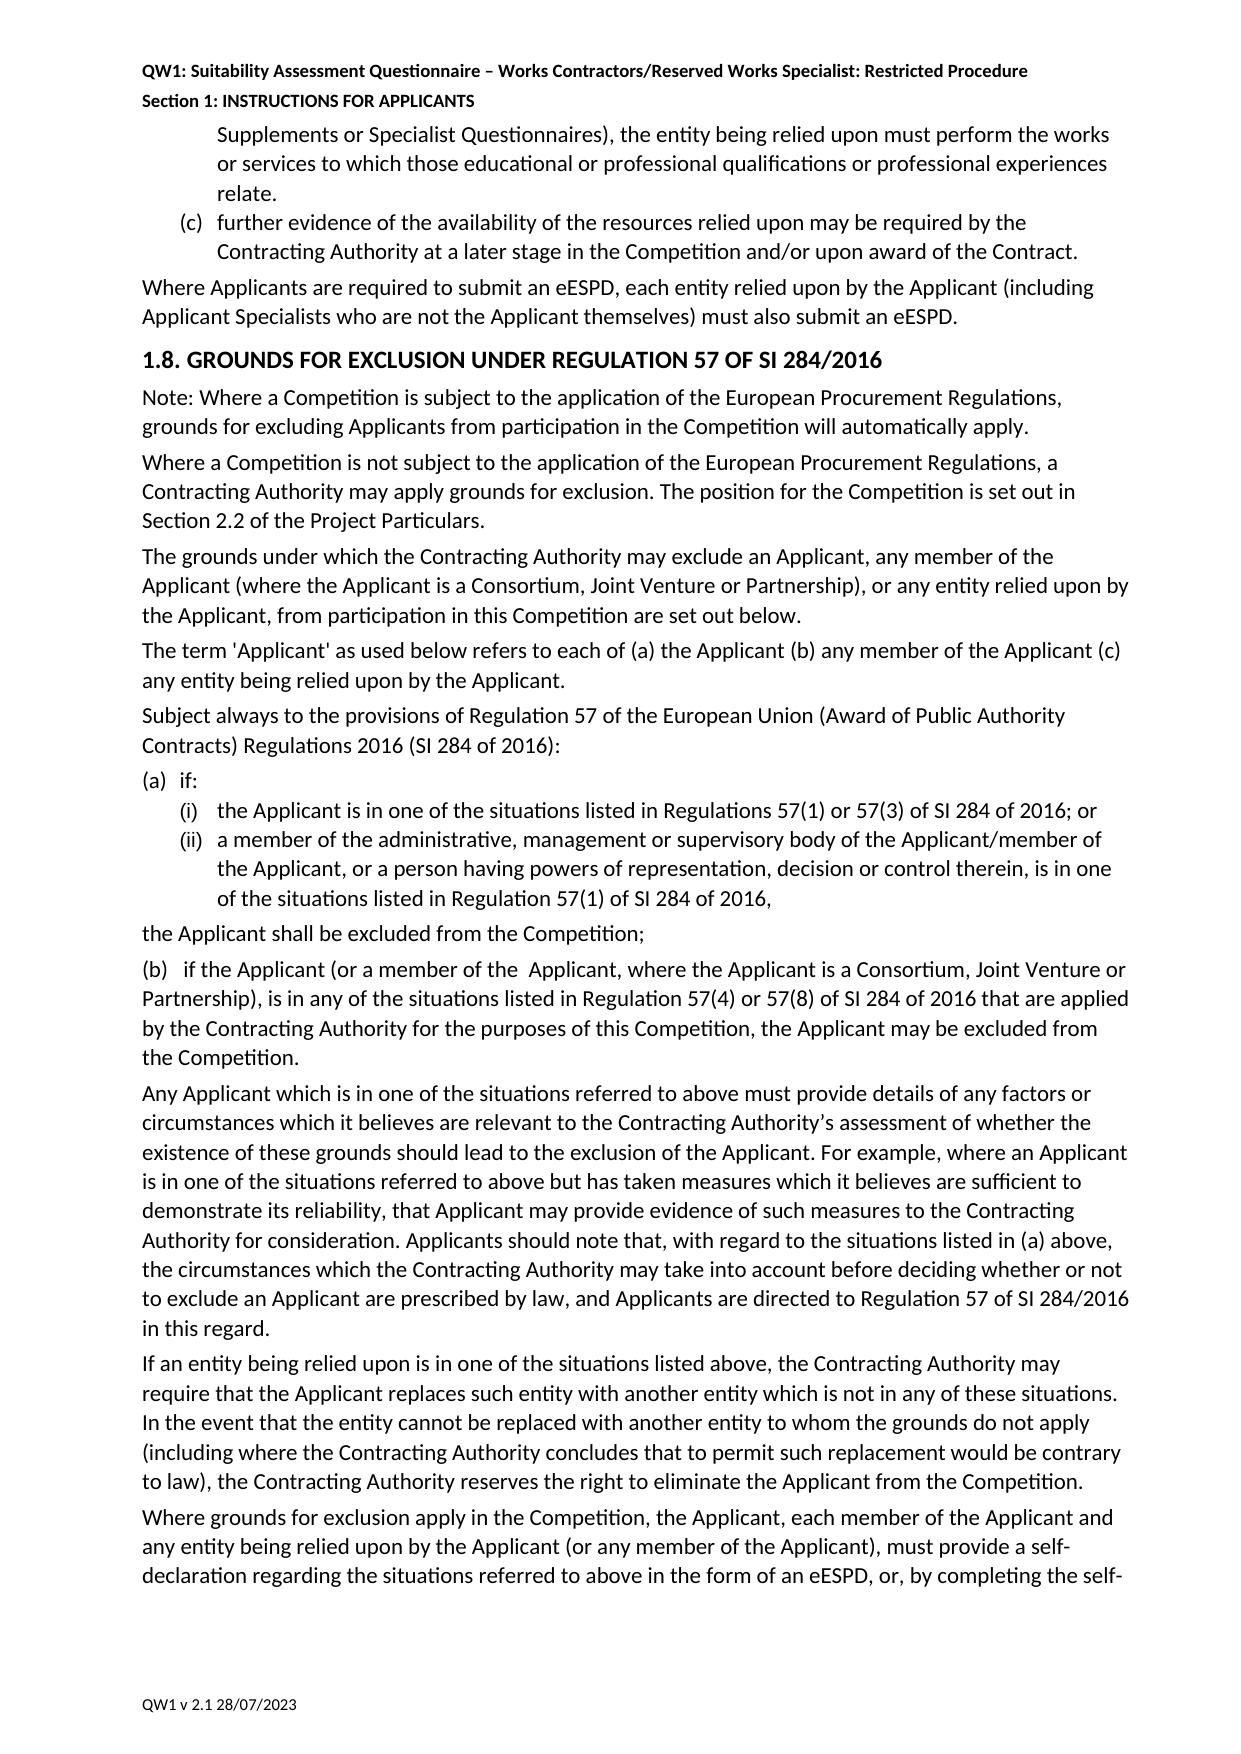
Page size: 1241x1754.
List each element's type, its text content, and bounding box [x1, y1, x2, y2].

list if: [142, 766, 1134, 794]
text Subject always to the provisions of Regulation 57 of the European Union (Award of Public Authority Contracts) Regulations 2016 (SI 284 of 2016): [142, 701, 1134, 759]
text Where a Competition is not subject to the application of the European Procurement Regulations, a Contracting Authority may apply grounds for exclusion. The position for the Competition is set out in Section 2.2 of the Project Particulars. [142, 448, 1134, 534]
list a member of the administrative, management or supervisory body of the Applicant/member of the Applicant, or a person having powers of representation, decision or control therein, is in one of the situations listed in Regulation 57(1) of SI 284 of 2016, [179, 825, 1134, 912]
text GROUNDS FOR EXCLUSION UNDER REGULATION 57 OF SI 284/2016 [142, 344, 1134, 375]
text The grounds under which the Contracting Authority may exclude an Applicant, any member of the Applicant (where the Applicant is a Consortium, Joint Venture or Partnership), or any entity relied upon by the Applicant, from participation in this Competition are set out below. [142, 542, 1134, 629]
text Any Applicant which is in one of the situations referred to above must provide details of any factors or circumstances which it believes are relevant to the Contracting Authority’s assessment of whether the existence of these grounds should lead to the exclusion of the Applicant. For example, where an Applicant is in one of the situations referred to above but has taken measures which it believes are sufficient to demonstrate its reliability, that Applicant may provide evidence of such measures to the Contracting Authority for consideration. Applicants should note that, with regard to the situations listed in (a) above, the circumstances which the Contracting Authority may take into account before deciding whether or not to exclude an Applicant are prescribed by law, and Applicants are directed to Regulation 57 of SI 284/2016 in this regard. [142, 1079, 1134, 1342]
text The term 'Applicant' as used below refers to each of (a) the Applicant (b) any member of the Applicant (c) any entity being relied upon by the Applicant. [142, 636, 1134, 694]
list the Applicant is in one of the situations listed in Regulations 57(1) or 57(3) of SI 284 of 2016; or [179, 796, 1134, 824]
text If an entity being relied upon is in one of the situations listed above, the Contracting Authority may require that the Applicant replaces such entity with another entity which is not in any of these situations. In the event that the entity cannot be replaced with another entity to whom the grounds do not apply (including where the Contracting Authority concludes that to permit such replacement would be contrary to law), the Contracting Authority reserves the right to eliminate the Applicant from the Competition. [142, 1349, 1134, 1495]
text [142, 1503, 1134, 1589]
list further evidence of the availability of the resources relied upon may be required by the Contracting Authority at a later stage in the Competition and/or upon award of the Contract. [179, 208, 1134, 266]
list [179, 120, 1134, 207]
text (b) if the Applicant (or a member of the Applicant, where the Applicant is a Consortium, Joint Venture or Partnership), is in any of the situations listed in Regulation 57(4) or 57(8) of SI 284 of 2016 that are applied by the Contracting Authority for the purposes of this Competition, the Applicant may be excluded from the Competition. [142, 955, 1134, 1071]
text Where Applicants are required to submit an eESPD, each entity relied upon by the Applicant (including Applicant Specialists who are not the Applicant themselves) must also submit an eESPD. [142, 273, 1134, 331]
text Note: Where a Competition is subject to the application of the European Procurement Regulations, grounds for excluding Applicants from participation in the Competition will automatically apply. [142, 383, 1134, 440]
text the Applicant shall be excluded from the Competition; [142, 919, 1134, 947]
